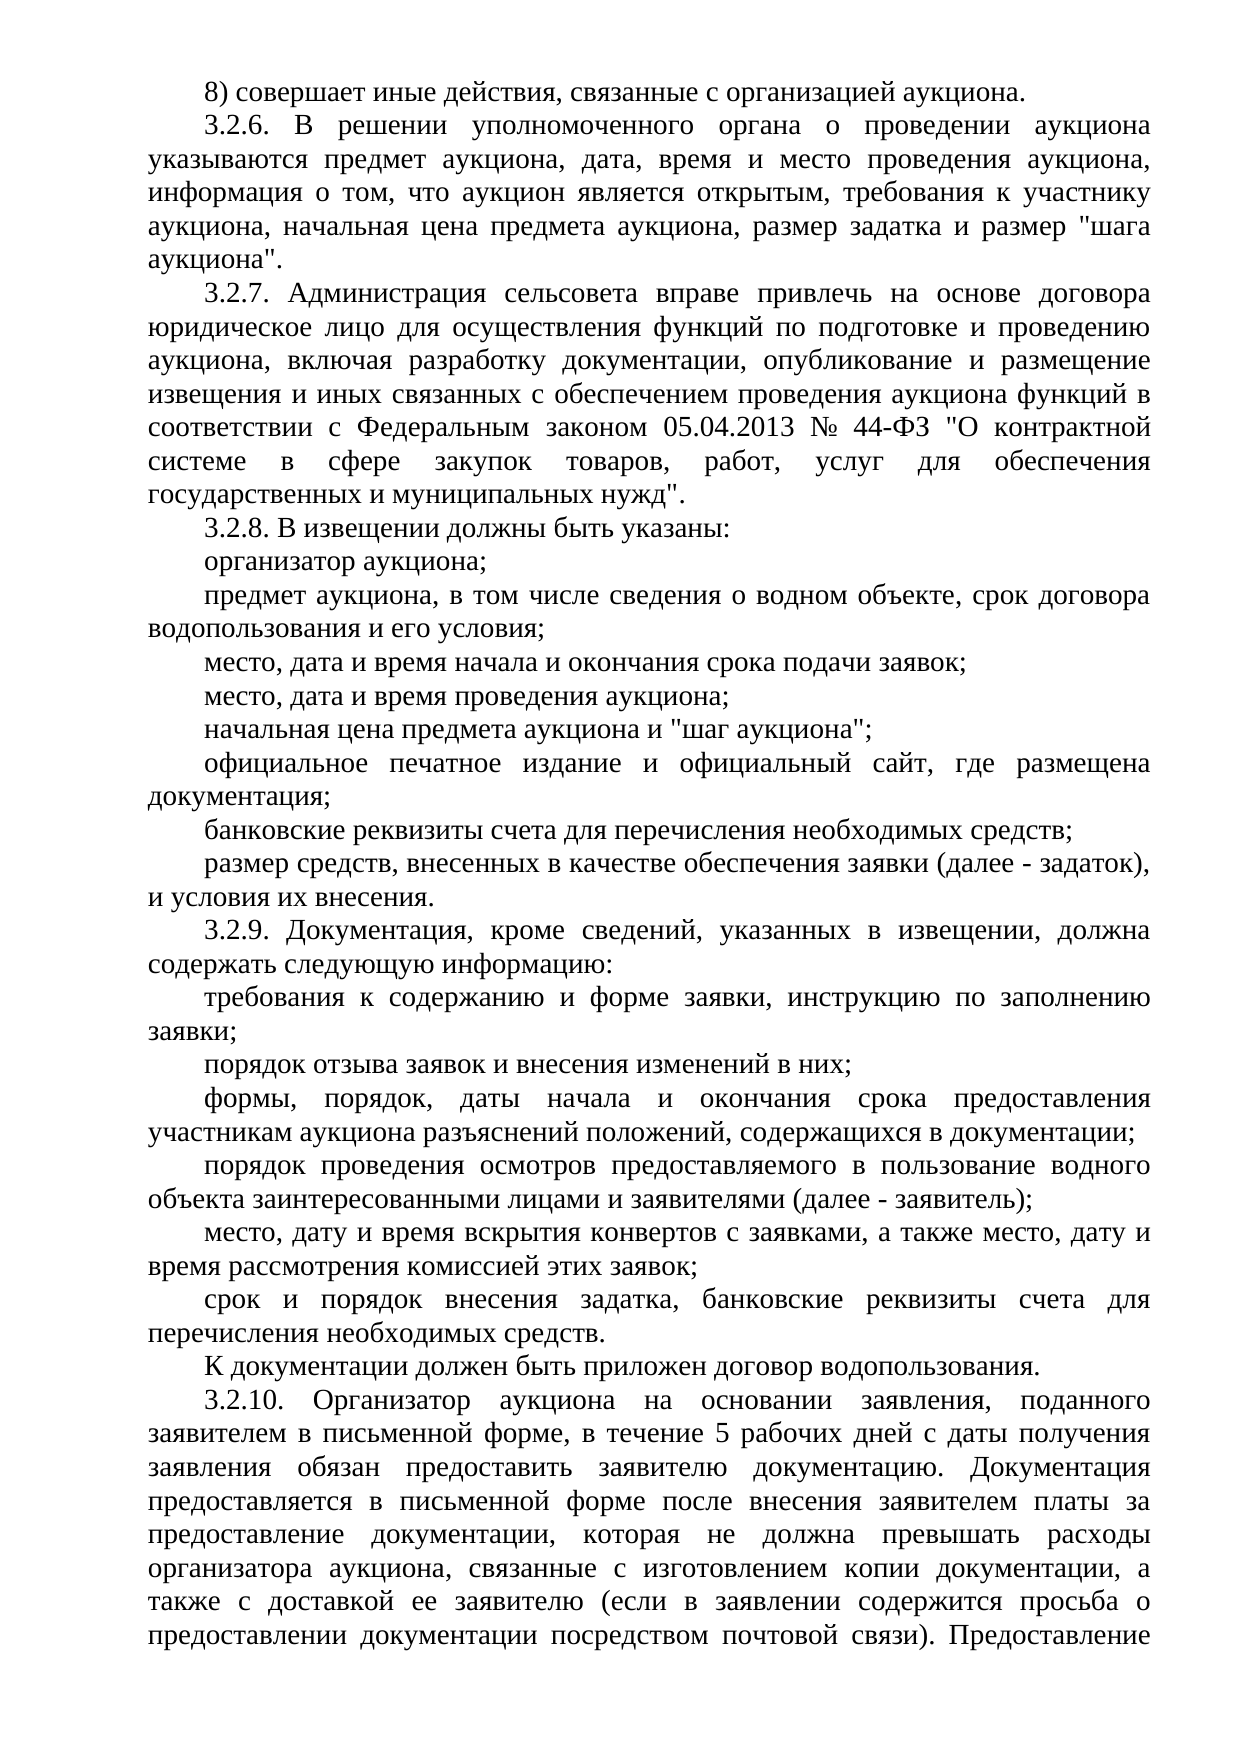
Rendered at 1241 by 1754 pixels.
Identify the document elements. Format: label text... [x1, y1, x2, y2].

text срок и порядок внесения задатка, банковские реквизиты счета для перечисления необходимых средств. [148, 1281, 1152, 1348]
text размер средств, внесенных в качестве обеспечения заявки (далее - задаток), и условия их внесения. [148, 845, 1152, 912]
text место, дата и время проведения аукциона; [148, 678, 1152, 711]
text порядок отзыва заявок и внесения изменений в них; [148, 1047, 1152, 1080]
text К документации должен быть приложен договор водопользования. [148, 1348, 1152, 1382]
text 8) совершает иные действия, связанные с организацией аукциона. [148, 74, 1152, 107]
text 3.2.8. В извещении должны быть указаны: [148, 510, 1152, 543]
text начальная цена предмета аукциона и "шаг аукциона"; [148, 711, 1152, 745]
text 3.2.7. Администрация сельсовета вправе привлечь на основе договора юридическое лицо для осуществления функций по подготовке и проведению аукциона, включая разработку документации, опубликование и размещение извещения и иных связанных с обеспечением проведения аукциона функций в соответствии с Федеральным законом 05.04.2013 № 44-ФЗ "О контрактной системе в сфере закупок товаров, работ, услуг для обеспечения государственных и муниципальных нужд". [148, 275, 1152, 510]
text 3.2.6. В решении уполномоченного органа о проведении аукциона указываются предмет аукциона, дата, время и место проведения аукциона, информация о том, что аукцион является открытым, требования к участнику аукциона, начальная цена предмета аукциона, размер задатка и размер "шага аукциона". [148, 107, 1152, 275]
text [148, 1382, 1152, 1650]
text предмет аукциона, в том числе сведения о водном объекте, срок договора водопользования и его условия; [148, 577, 1152, 644]
text организатор аукциона; [148, 543, 1152, 577]
text место, дату и время вскрытия конвертов с заявками, а также место, дату и время рассмотрения комиссией этих заявок; [148, 1214, 1152, 1281]
text банковские реквизиты счета для перечисления необходимых средств; [148, 812, 1152, 845]
text место, дата и время начала и окончания срока подачи заявок; [148, 644, 1152, 678]
text формы, порядок, даты начала и окончания срока предоставления участникам аукциона разъяснений положений, содержащихся в документации; [148, 1080, 1152, 1147]
text 3.2.9. Документация, кроме сведений, указанных в извещении, должна содержать следующую информацию: [148, 912, 1152, 979]
text официальное печатное издание и официальный сайт, где размещена документация; [148, 745, 1152, 812]
text требования к содержанию и форме заявки, инструкцию по заполнению заявки; [148, 979, 1152, 1047]
text порядок проведения осмотров предоставляемого в пользование водного объекта заинтересованными лицами и заявителями (далее - заявитель); [148, 1147, 1152, 1214]
